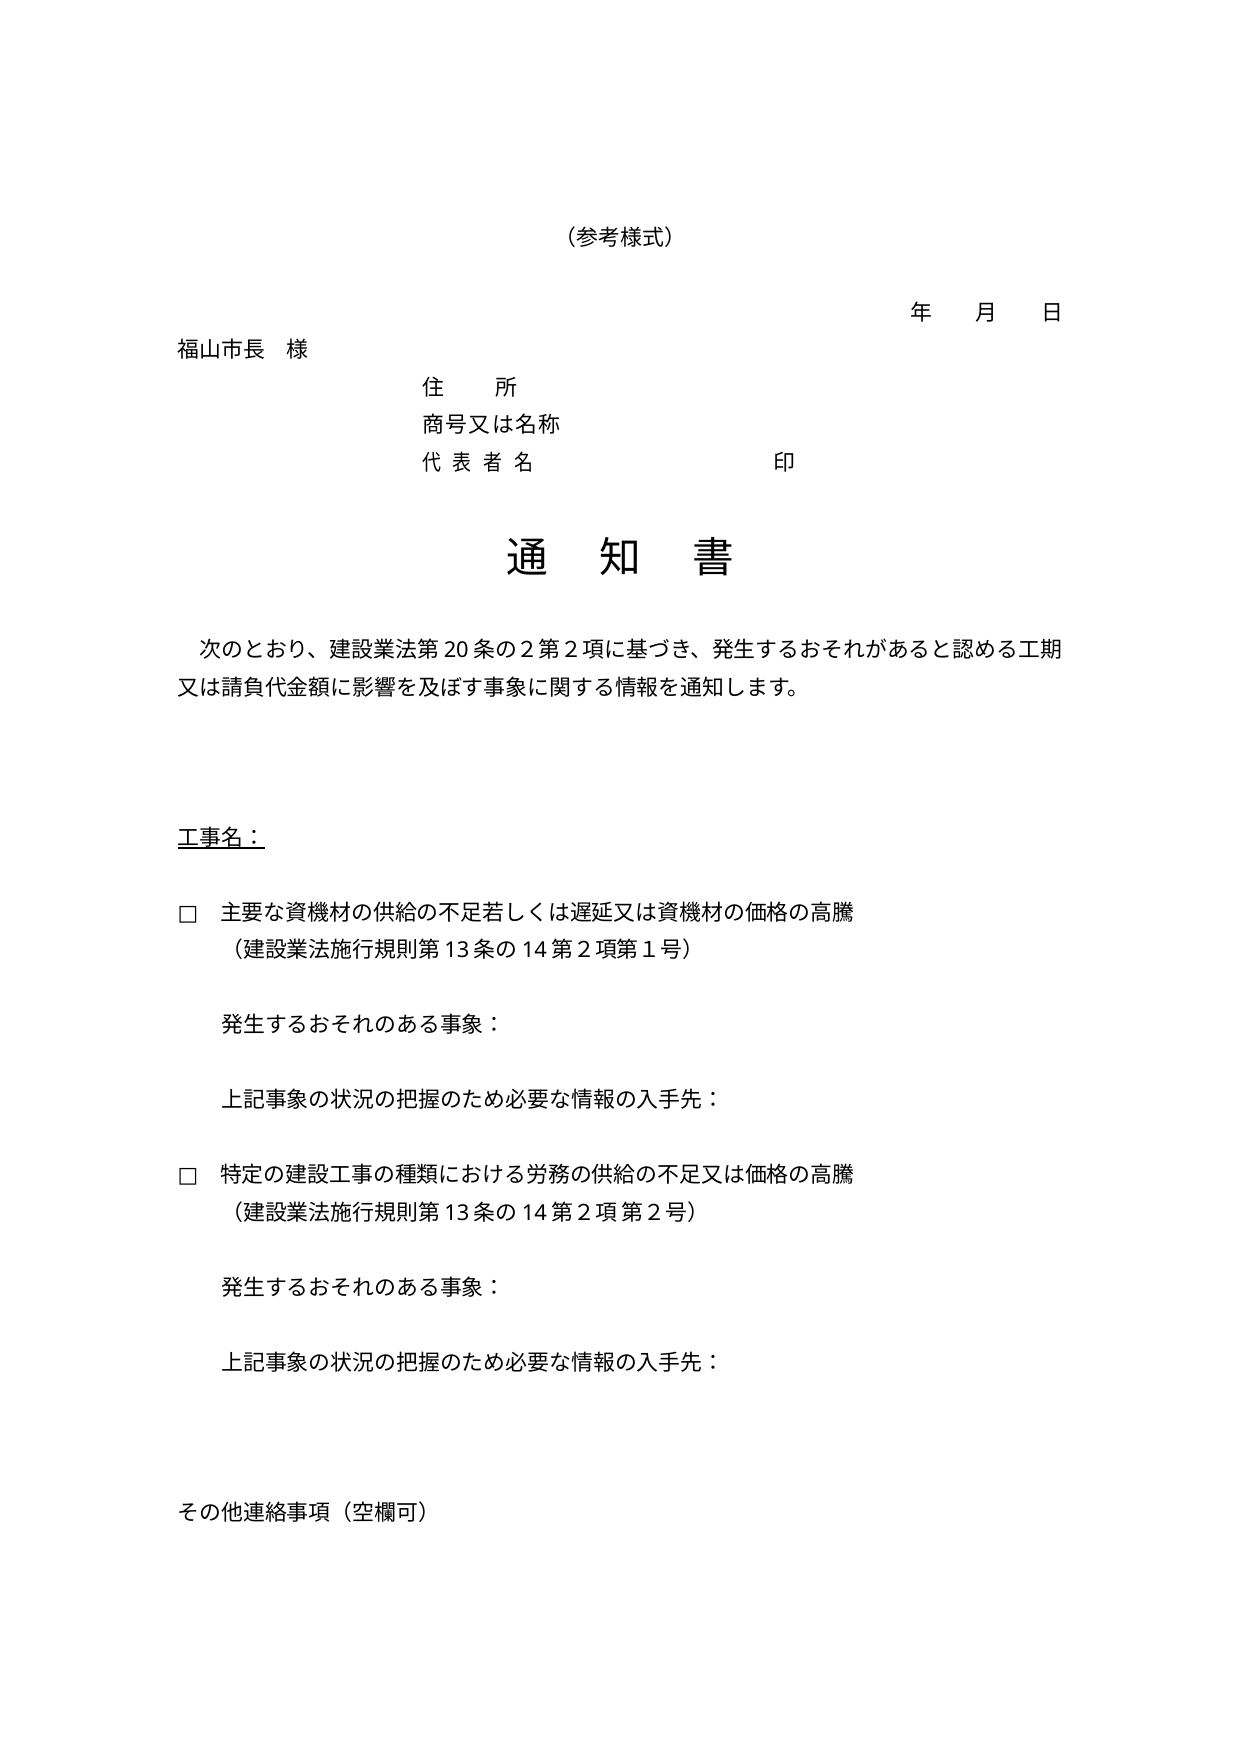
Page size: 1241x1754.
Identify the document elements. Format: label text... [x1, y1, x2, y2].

text 通 知 書 [177, 517, 1063, 592]
text 商号又は名称 [177, 404, 1063, 442]
text 福山市長 様 [177, 329, 1063, 367]
text 代表者名 印 [177, 442, 1063, 479]
text 工事名： [177, 817, 1063, 854]
text 発生するおそれのある事象： [177, 1004, 1063, 1042]
text 発生するおそれのある事象： [177, 1267, 1063, 1304]
text （参考様式） [177, 217, 1063, 254]
text 次のとおり、建設業法第20条の２第２項に基づき、発生するおそれがあると認める工期又は請負代金額に影響を及ぼす事象に関する情報を通知します。 [177, 629, 1063, 704]
text その他連絡事項（空欄可） [177, 1492, 1063, 1529]
text 住所 [177, 367, 1063, 404]
text 上記事象の状況の把握のため必要な情報の入手先： [177, 1342, 1063, 1379]
text 年 月 日 [177, 292, 1063, 329]
text 上記事象の状況の把握のため必要な情報の入手先： [177, 1079, 1063, 1117]
text □ 特定の建設工事の種類における労務の供給の不足又は価格の高騰 [177, 1154, 1063, 1192]
text （建設業法施行規則第13条の14第２項 第２号） [221, 1192, 1063, 1229]
text □ 主要な資機材の供給の不足若しくは遅延又は資機材の価格の高騰 [177, 892, 1063, 929]
text （建設業法施行規則第13条の14第２項第１号） [221, 929, 1063, 967]
